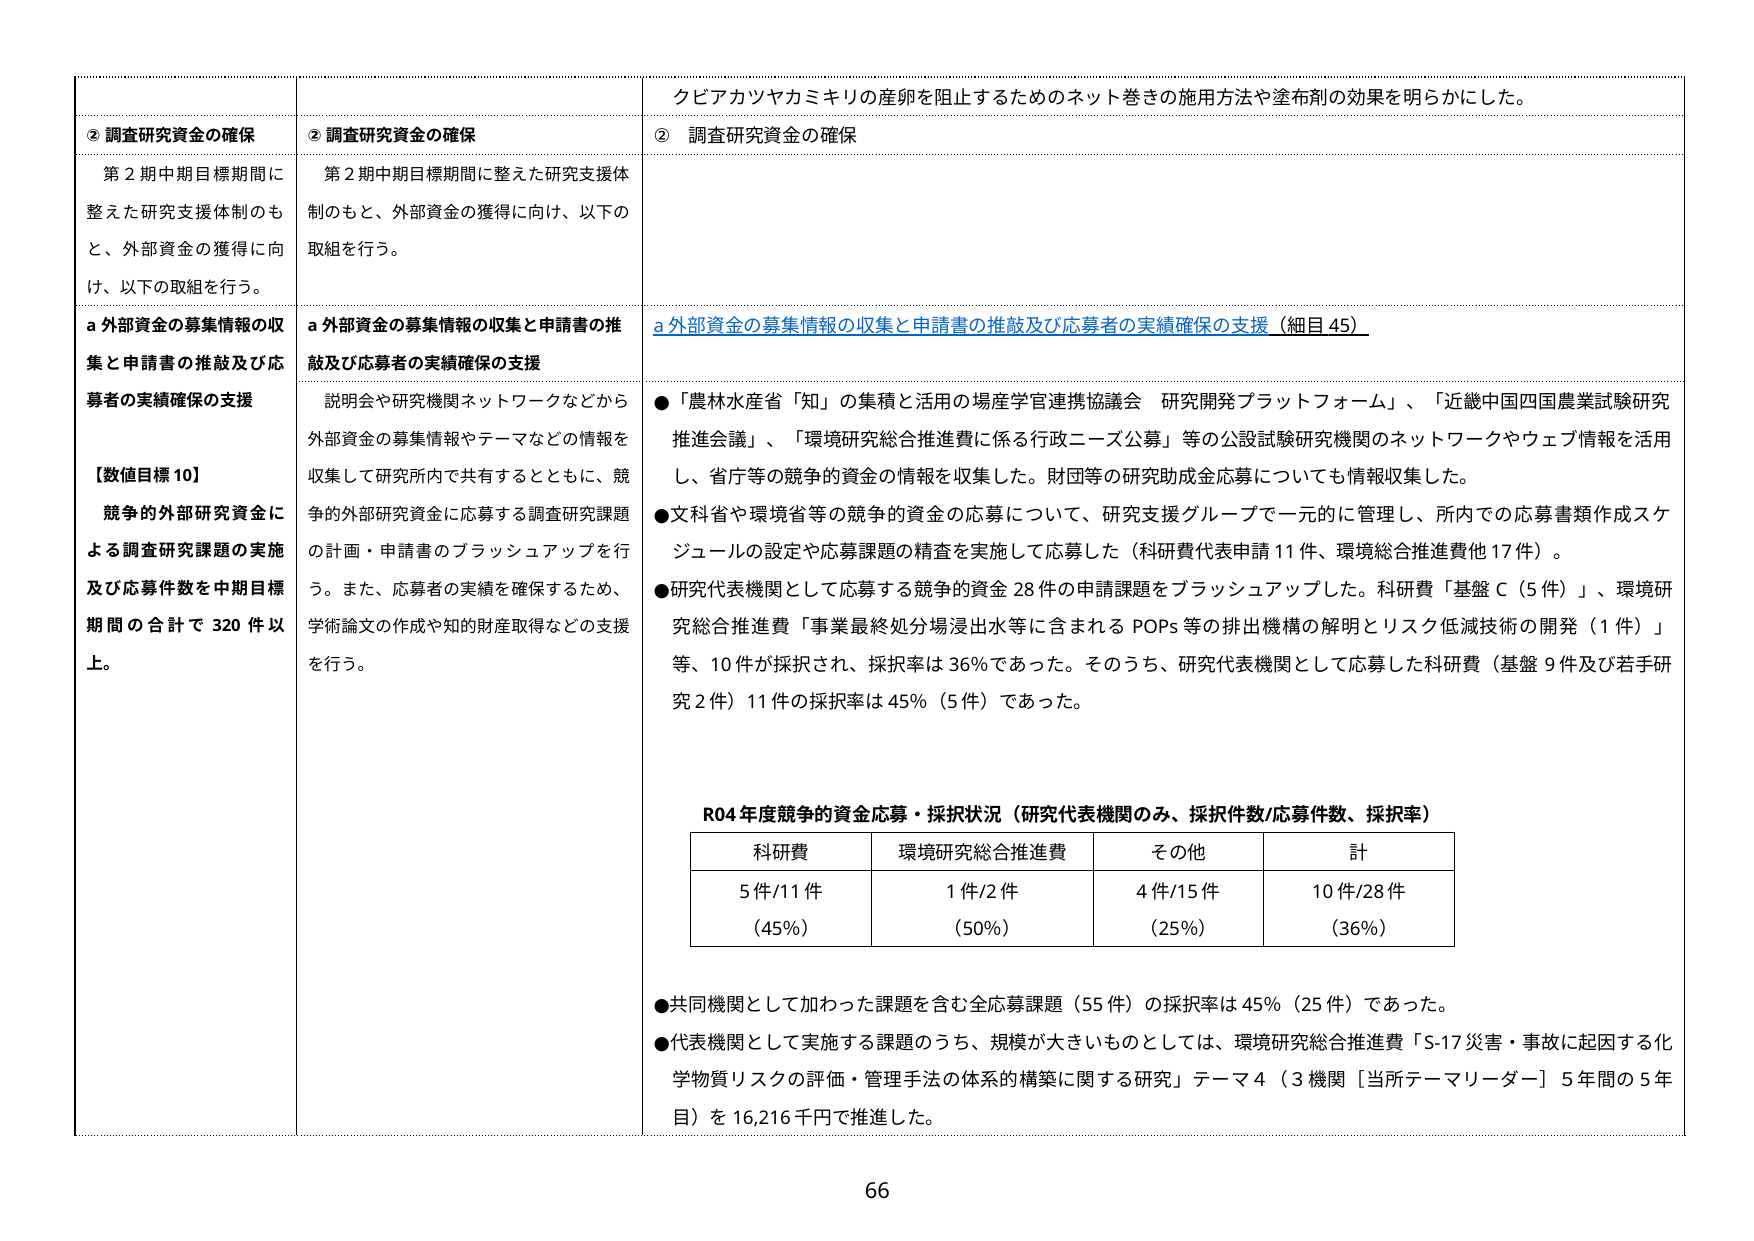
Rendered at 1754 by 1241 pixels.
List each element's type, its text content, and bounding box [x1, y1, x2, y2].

table_cell [643, 154, 1684, 304]
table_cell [297, 381, 642, 1135]
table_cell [643, 381, 1684, 1135]
table_cell 第２期中期目標期間に整えた研究支援体制のもと、外部資金の獲得に向け、以下の取組を行う。 [76, 154, 296, 304]
table_cell （基盤５）自然環境等に関する調査研究 [297, 76, 642, 115]
table_cell a 外部資金の募集情報の収集と申請書の推敲及び応募者の実績確保の支援（細目45） [643, 305, 1684, 381]
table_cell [643, 76, 1684, 115]
table_cell ② 調査研究資金の確保 [643, 115, 1684, 153]
table_cell a 外部資金の募集情報の収集と申請書の推敲及び応募者の実績確保の支援 【数値目標10】 競争的外部研究資金による調査研究課題の実施及び応募件数を中期目標期間の合計で320件以上。 [76, 305, 296, 1135]
table_cell （基盤５）自然環境等に関する調査研究 [76, 76, 296, 115]
table_cell a 外部資金の募集情報の収集と申請書の推敲及び応募者の実績確保の支援 [297, 305, 642, 381]
table_cell 第２期中期目標期間に整えた研究支援体制のもと、外部資金の獲得に向け、以下の取組を行う。 [297, 154, 642, 304]
table_cell ② 調査研究資金の確保 [297, 115, 642, 153]
table_cell ② 調査研究資金の確保 [76, 115, 296, 153]
